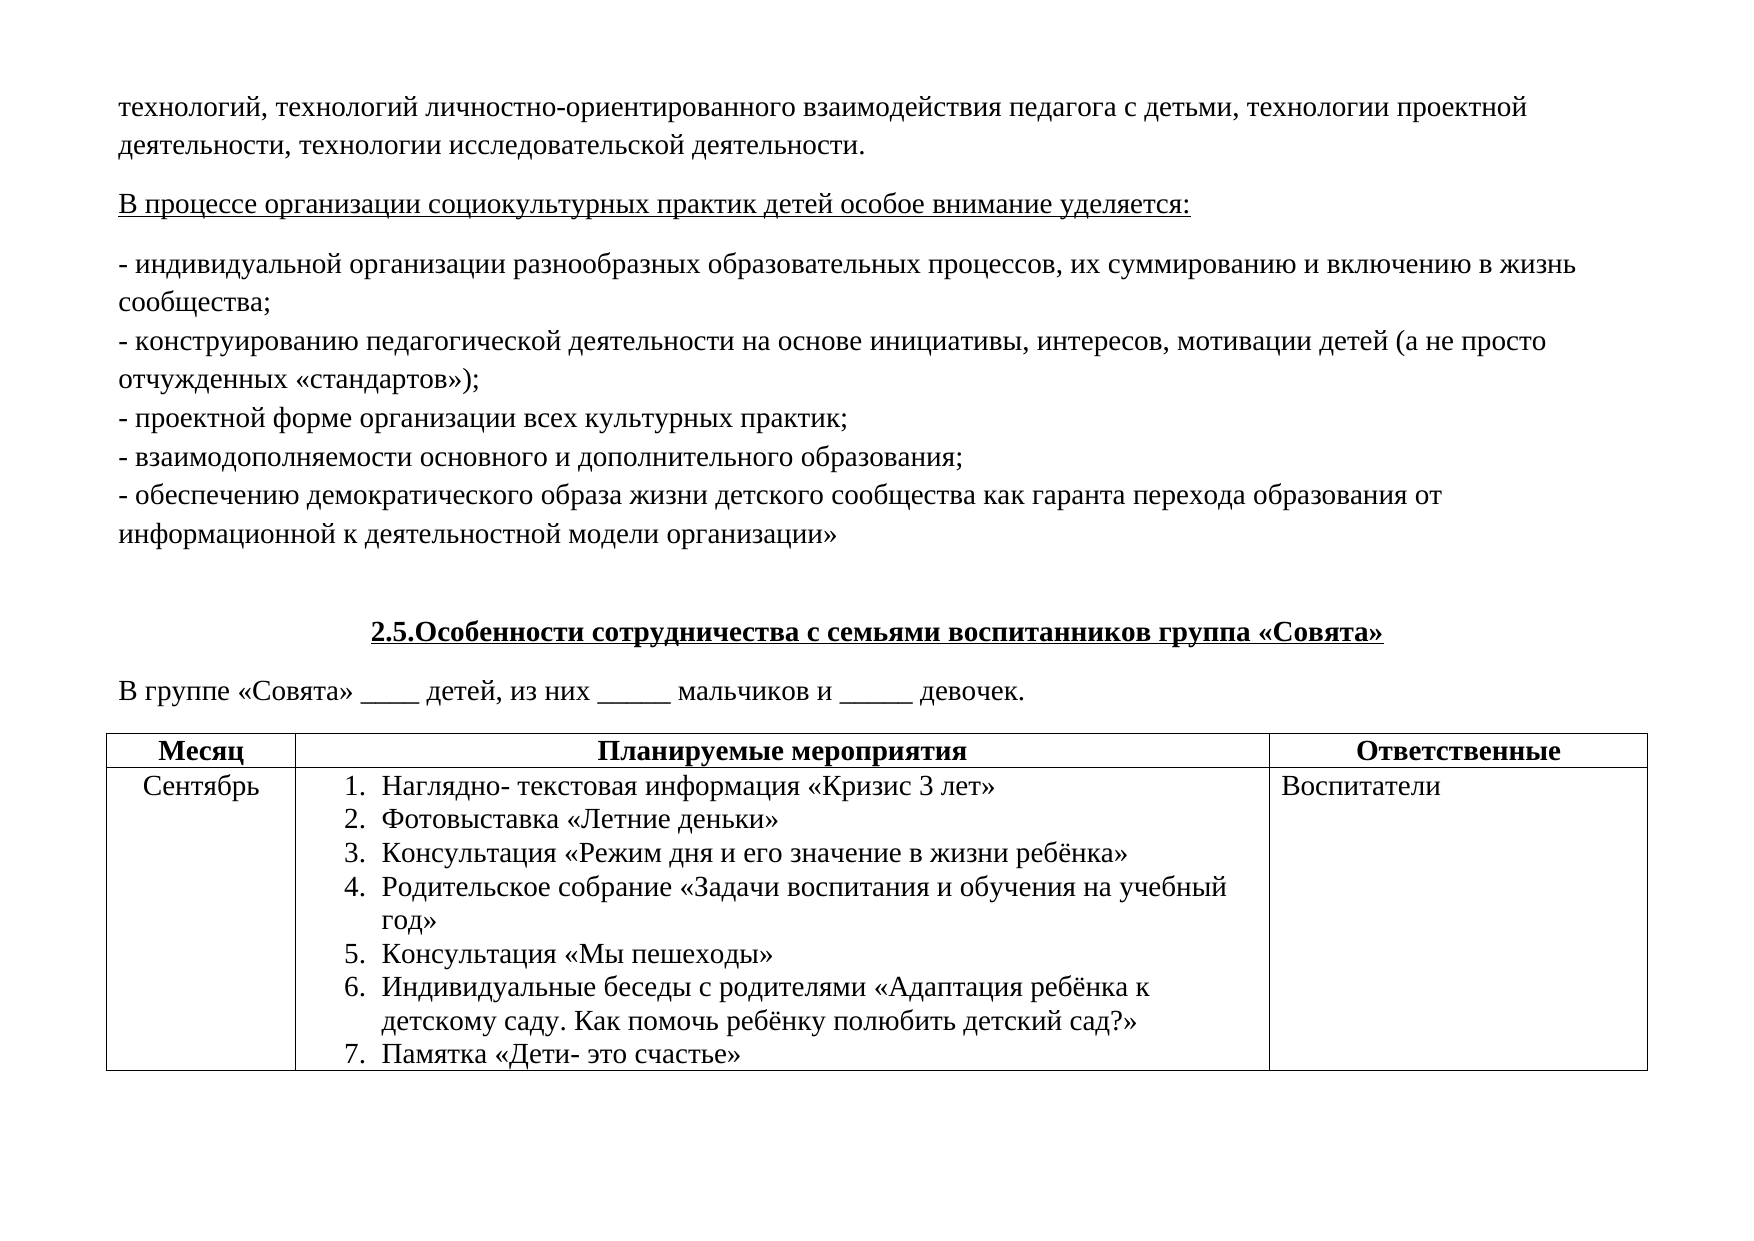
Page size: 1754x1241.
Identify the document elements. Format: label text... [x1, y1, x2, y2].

text - конструированию педагогической деятельности на основе инициативы, интересов, мотивации детей (а не просто отчужденных «стандартов»); [118, 323, 1636, 395]
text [118, 89, 1636, 161]
table_header Месяц [107, 734, 295, 767]
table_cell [296, 768, 1269, 1070]
table_cell Воспитатели [1270, 768, 1647, 1070]
text В группе «Совята» ____ детей, из них _____ мальчиков и _____ девочек. [118, 673, 1636, 707]
text 2.5.Особенности сотрудничества с семьями воспитанников группа «Совята» [118, 614, 1636, 647]
text - индивидуальной организации разнообразных образовательных процессов, их суммированию и включению в жизнь сообщества; [118, 246, 1636, 318]
text В процессе организации социокультурных практик детей особое внимание уделяется: [118, 187, 1636, 220]
text - обеспечению демократического образа жизни детского сообщества как гаранта перехода образования от информационной к деятельностной модели организации» [118, 477, 1636, 549]
text - проектной форме организации всех культурных практик; [118, 400, 1636, 434]
table_header Ответственные [1270, 734, 1647, 767]
table_cell Сентябрь [107, 768, 295, 1070]
text - взаимодополняемости основного и дополнительного образования; [118, 439, 1636, 472]
table_header Планируемые мероприятия [296, 734, 1269, 767]
